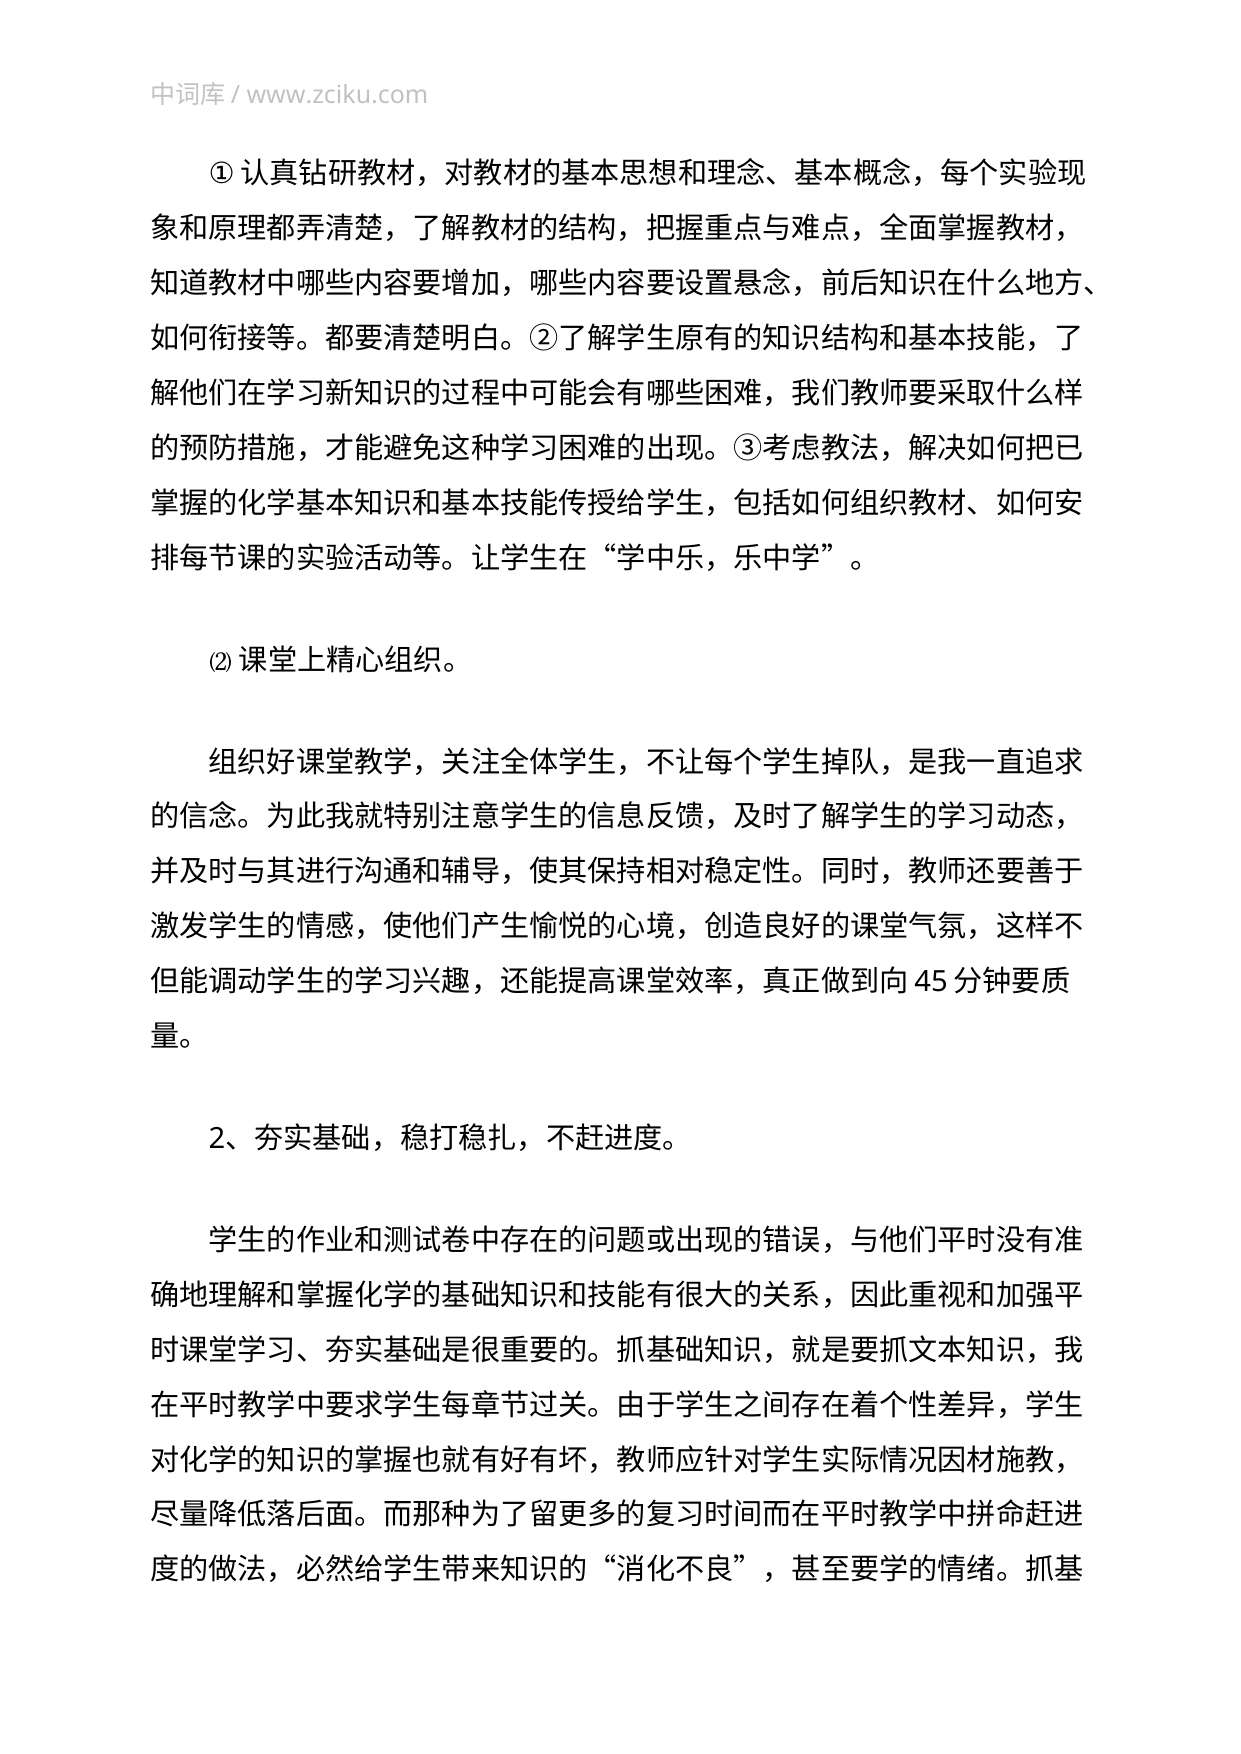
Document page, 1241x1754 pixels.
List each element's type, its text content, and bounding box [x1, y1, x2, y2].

text ⑵课堂上精心组织。 [150, 636, 1090, 678]
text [150, 1216, 1090, 1588]
text 组织好课堂教学，关注全体学生，不让每个学生掉队，是我一直追求的信念。为此我就特别注意学生的信息反馈，及时了解学生的学习动态，并及时与其进行沟通和辅导，使其保持相对稳定性。同时，教师还要善于激发学生的情感，使他们产生愉悦的心境，创造良好的课堂气氛，这样不但能调动学生的学习兴趣，还能提高课堂效率，真正做到向45分钟要质量。 [150, 738, 1090, 1055]
text ①认真钻研教材，对教材的基本思想和理念、基本概念，每个实验现象和原理都弄清楚，了解教材的结构，把握重点与难点，全面掌握教材，知道教材中哪些内容要增加，哪些内容要设置悬念，前后知识在什么地方、如何衔接等。都要清楚明白。②了解学生原有的知识结构和基本技能，了解他们在学习新知识的过程中可能会有哪些困难，我们教师要采取什么样的预防措施，才能避免这种学习困难的出现。③考虑教法，解决如何把已掌握的化学基本知识和基本技能传授给学生，包括如何组织教材、如何安排每节课的实验活动等。让学生在“学中乐，乐中学”。 [150, 150, 1090, 577]
text 2、夯实基础，稳打稳扎，不赶进度。 [150, 1114, 1090, 1157]
